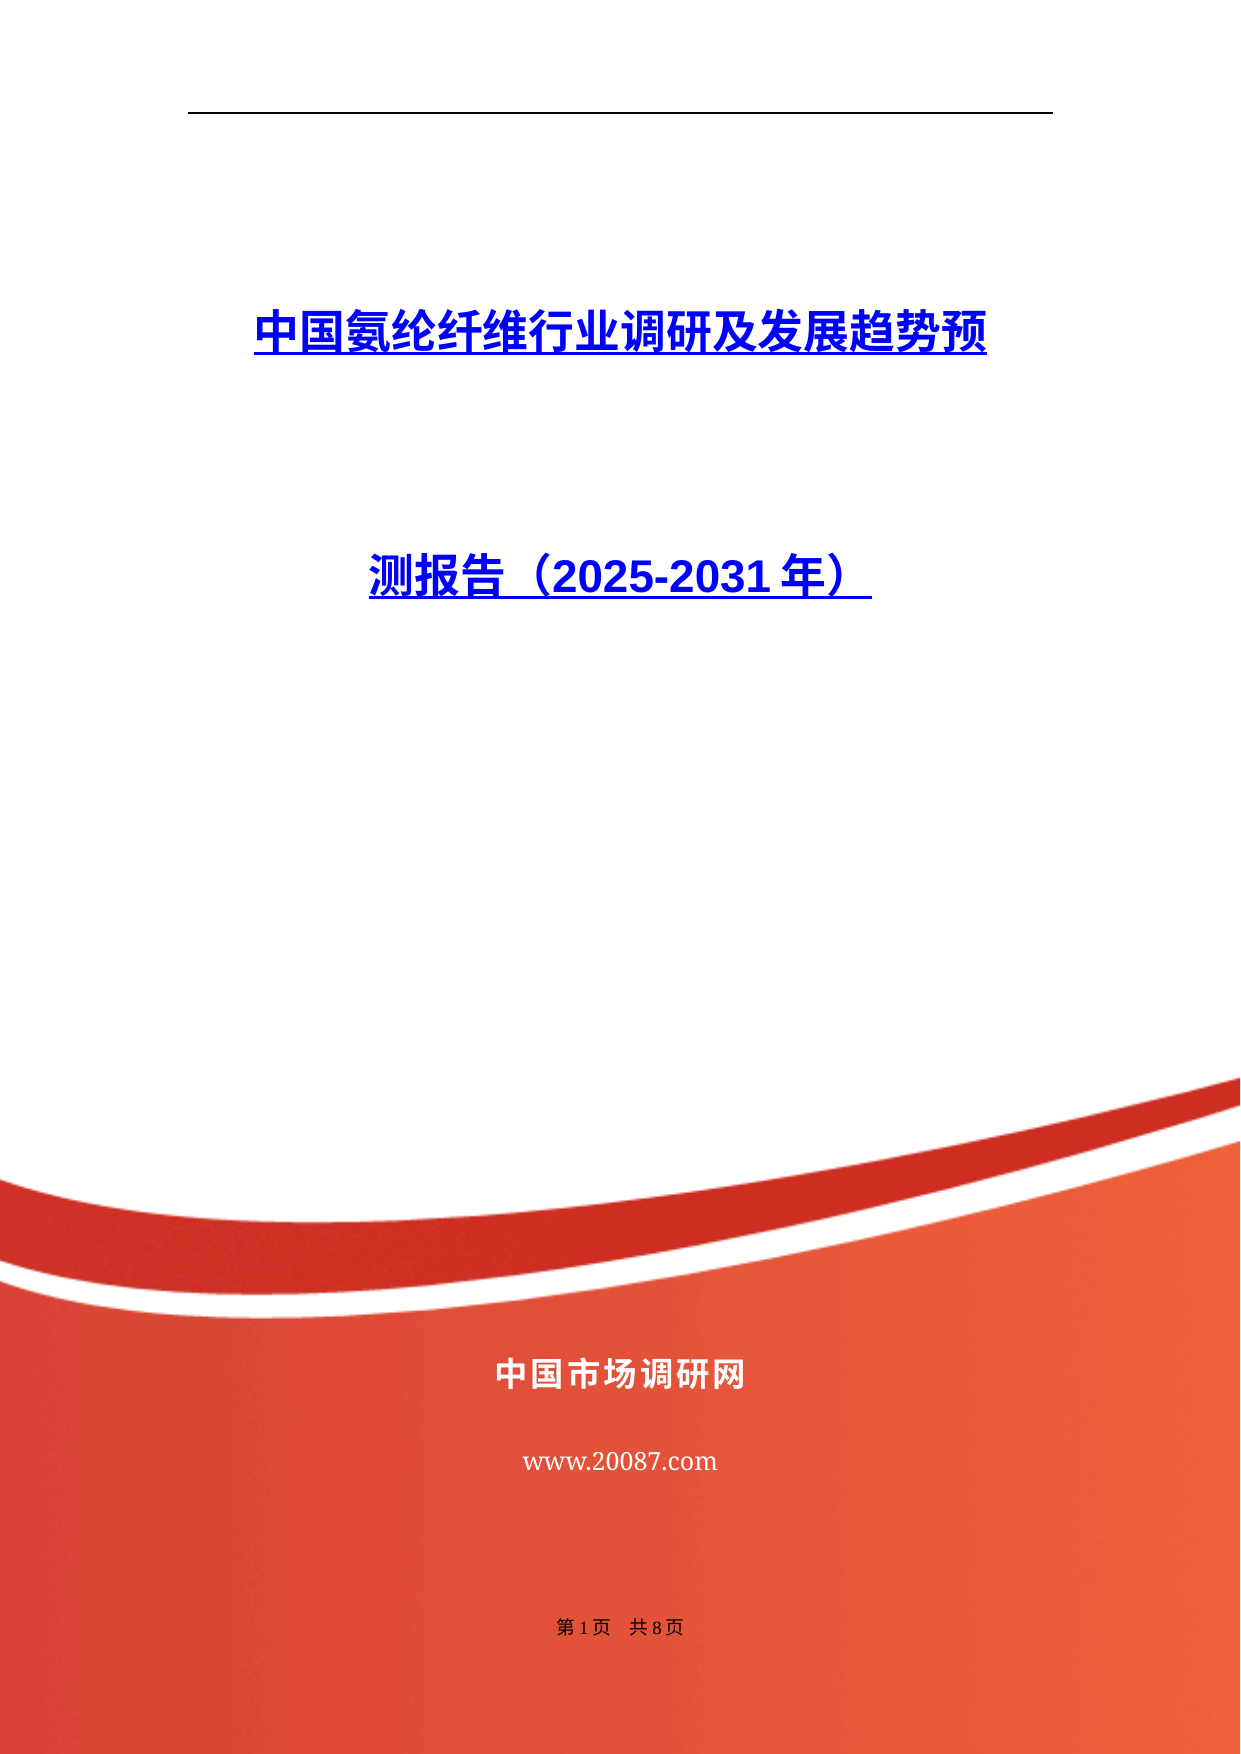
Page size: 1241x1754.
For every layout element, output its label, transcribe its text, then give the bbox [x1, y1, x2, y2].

table_header 中国氨纶纤维行业调研及发展趋势预测报告（2025-2031年） [188, 207, 1053, 773]
subtitle 中国市场调研网 [187, 1339, 1053, 1404]
picture [0, 1006, 1241, 1754]
text www.20087.com [187, 1428, 1053, 1493]
